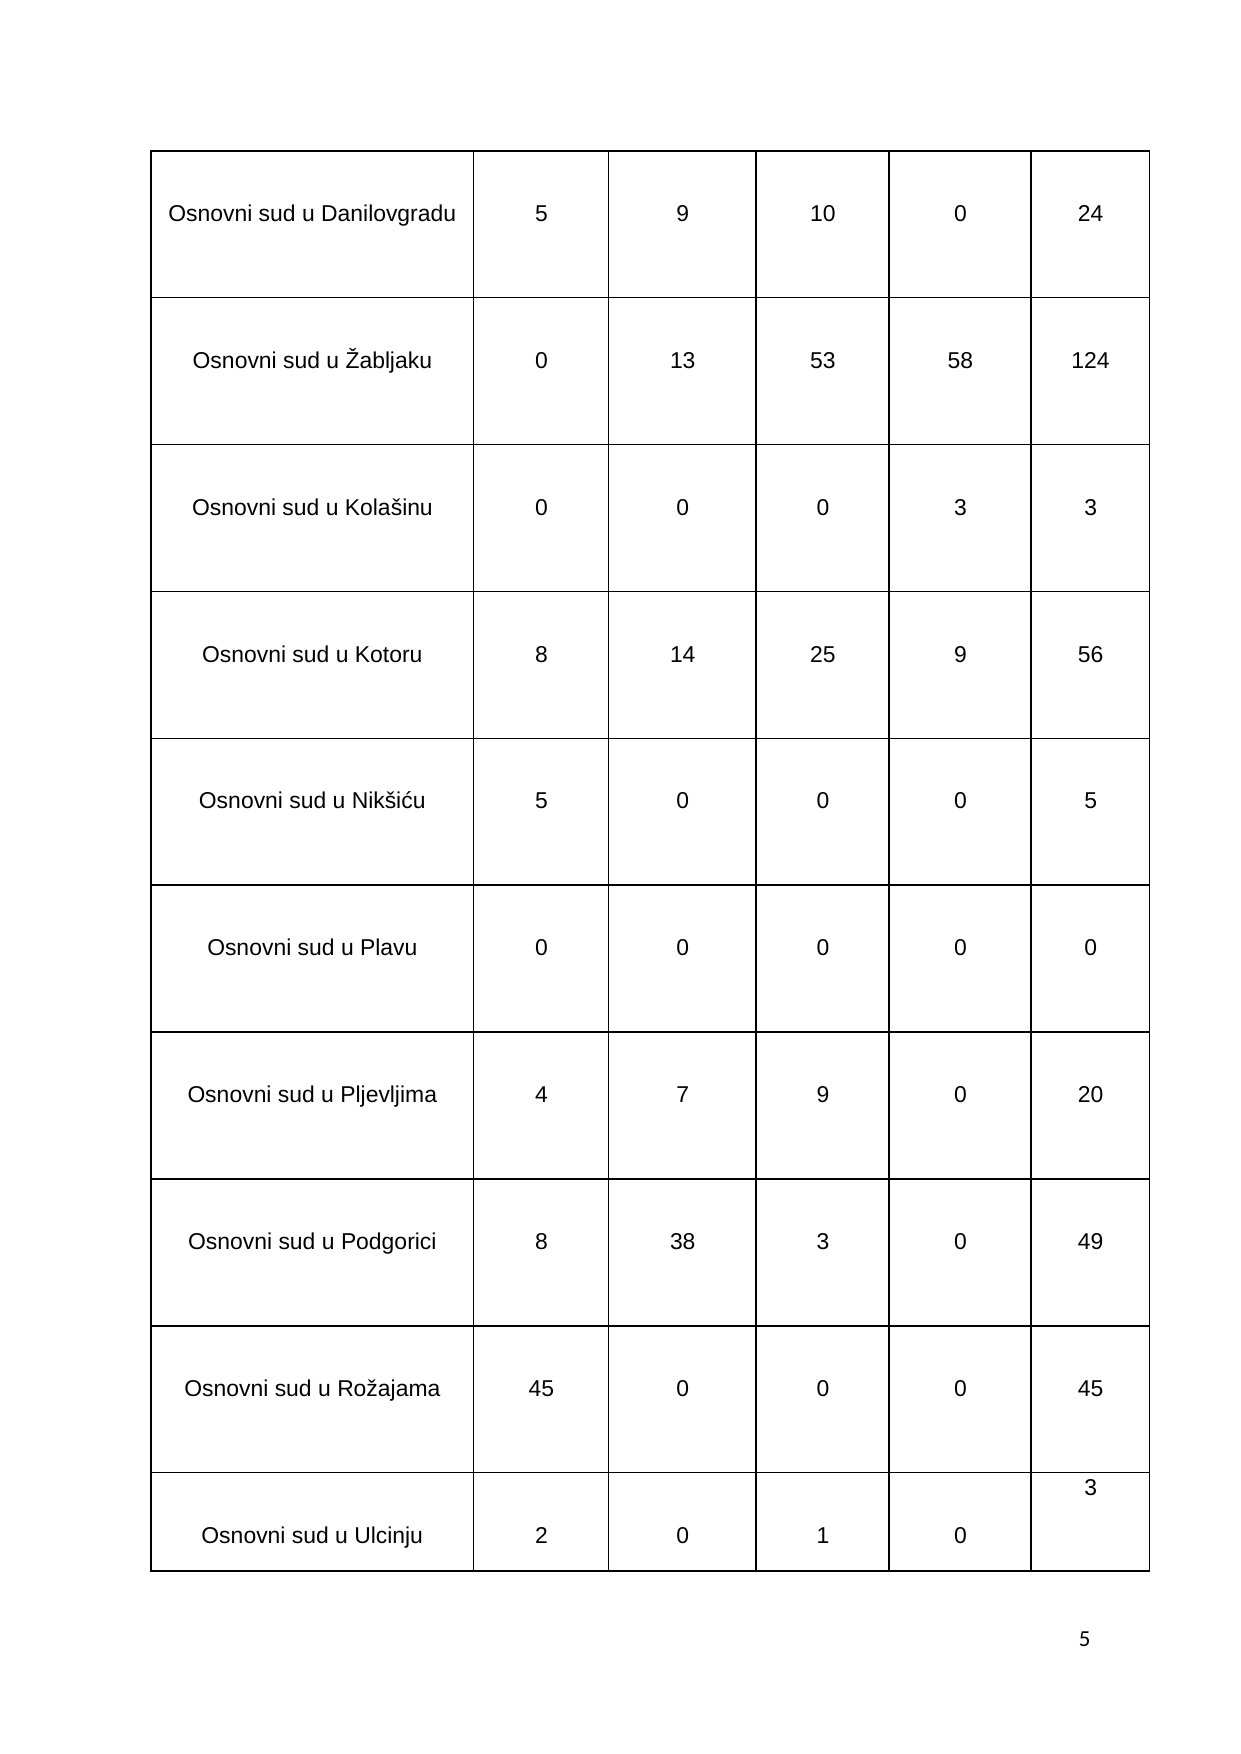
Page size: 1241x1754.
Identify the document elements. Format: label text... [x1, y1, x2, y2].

table_cell 0 [474, 886, 608, 1031]
table_cell 3 [1032, 445, 1149, 591]
table_cell 0 [609, 886, 755, 1031]
table_cell 0 [757, 886, 888, 1031]
table_cell 8 [474, 592, 608, 737]
table_cell 38 [609, 1180, 755, 1325]
table_cell 9 [609, 152, 755, 297]
table_cell 49 [1032, 1180, 1149, 1325]
table_cell 0 [890, 1033, 1030, 1178]
table_cell 14 [609, 592, 755, 737]
table_cell 0 [757, 1327, 888, 1472]
table_cell Osnovni sud u Danilovgradu [152, 152, 473, 297]
table_cell Osnovni sud u Kotoru [152, 592, 473, 737]
table_cell 45 [1032, 1327, 1149, 1472]
table_cell 13 [609, 298, 755, 444]
table_cell 0 [757, 739, 888, 884]
table_cell Osnovni sud u Žabljaku [152, 298, 473, 444]
table_cell 124 [1032, 298, 1149, 444]
table_cell Osnovni sud u Pljevljima [152, 1033, 473, 1178]
table_cell 20 [1032, 1033, 1149, 1178]
table_cell 0 [609, 1473, 755, 1570]
table_cell Osnovni sud u Kolašinu [152, 445, 473, 591]
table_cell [152, 1473, 473, 1570]
table_cell Osnovni sud u Rožajama [152, 1327, 473, 1472]
table_cell Osnovni sud u Nikšiću [152, 739, 473, 884]
table_cell 3 [757, 1180, 888, 1325]
table_cell Osnovni sud u Plavu [152, 886, 473, 1031]
table_cell 58 [890, 298, 1030, 444]
table_cell 0 [609, 739, 755, 884]
table_cell 0 [474, 445, 608, 591]
table_cell 9 [757, 1033, 888, 1178]
table_cell 0 [609, 445, 755, 591]
table_cell 10 [757, 152, 888, 297]
table_cell 24 [1032, 152, 1149, 297]
table_cell 0 [609, 1327, 755, 1472]
table_cell 25 [757, 592, 888, 737]
table_cell 3 [1032, 1473, 1149, 1570]
table_cell 5 [474, 739, 608, 884]
table_cell 4 [474, 1033, 608, 1178]
table_cell 45 [474, 1327, 608, 1472]
table_cell 0 [890, 1473, 1030, 1570]
table_cell 5 [1032, 739, 1149, 884]
table_cell 1 [757, 1473, 888, 1570]
table_cell 56 [1032, 592, 1149, 737]
table_cell 0 [474, 298, 608, 444]
table_cell 0 [890, 1327, 1030, 1472]
table_cell 5 [474, 152, 608, 297]
table_cell 8 [474, 1180, 608, 1325]
table_cell 0 [890, 886, 1030, 1031]
table_cell 0 [890, 739, 1030, 884]
table_cell 0 [1032, 886, 1149, 1031]
table_cell 0 [890, 152, 1030, 297]
table_cell 7 [609, 1033, 755, 1178]
table_cell 0 [757, 445, 888, 591]
table_cell Osnovni sud u Podgorici [152, 1180, 473, 1325]
table_cell 0 [890, 1180, 1030, 1325]
table_cell 53 [757, 298, 888, 444]
table_cell 9 [890, 592, 1030, 737]
table_cell 3 [890, 445, 1030, 591]
table_cell 2 [474, 1473, 608, 1570]
